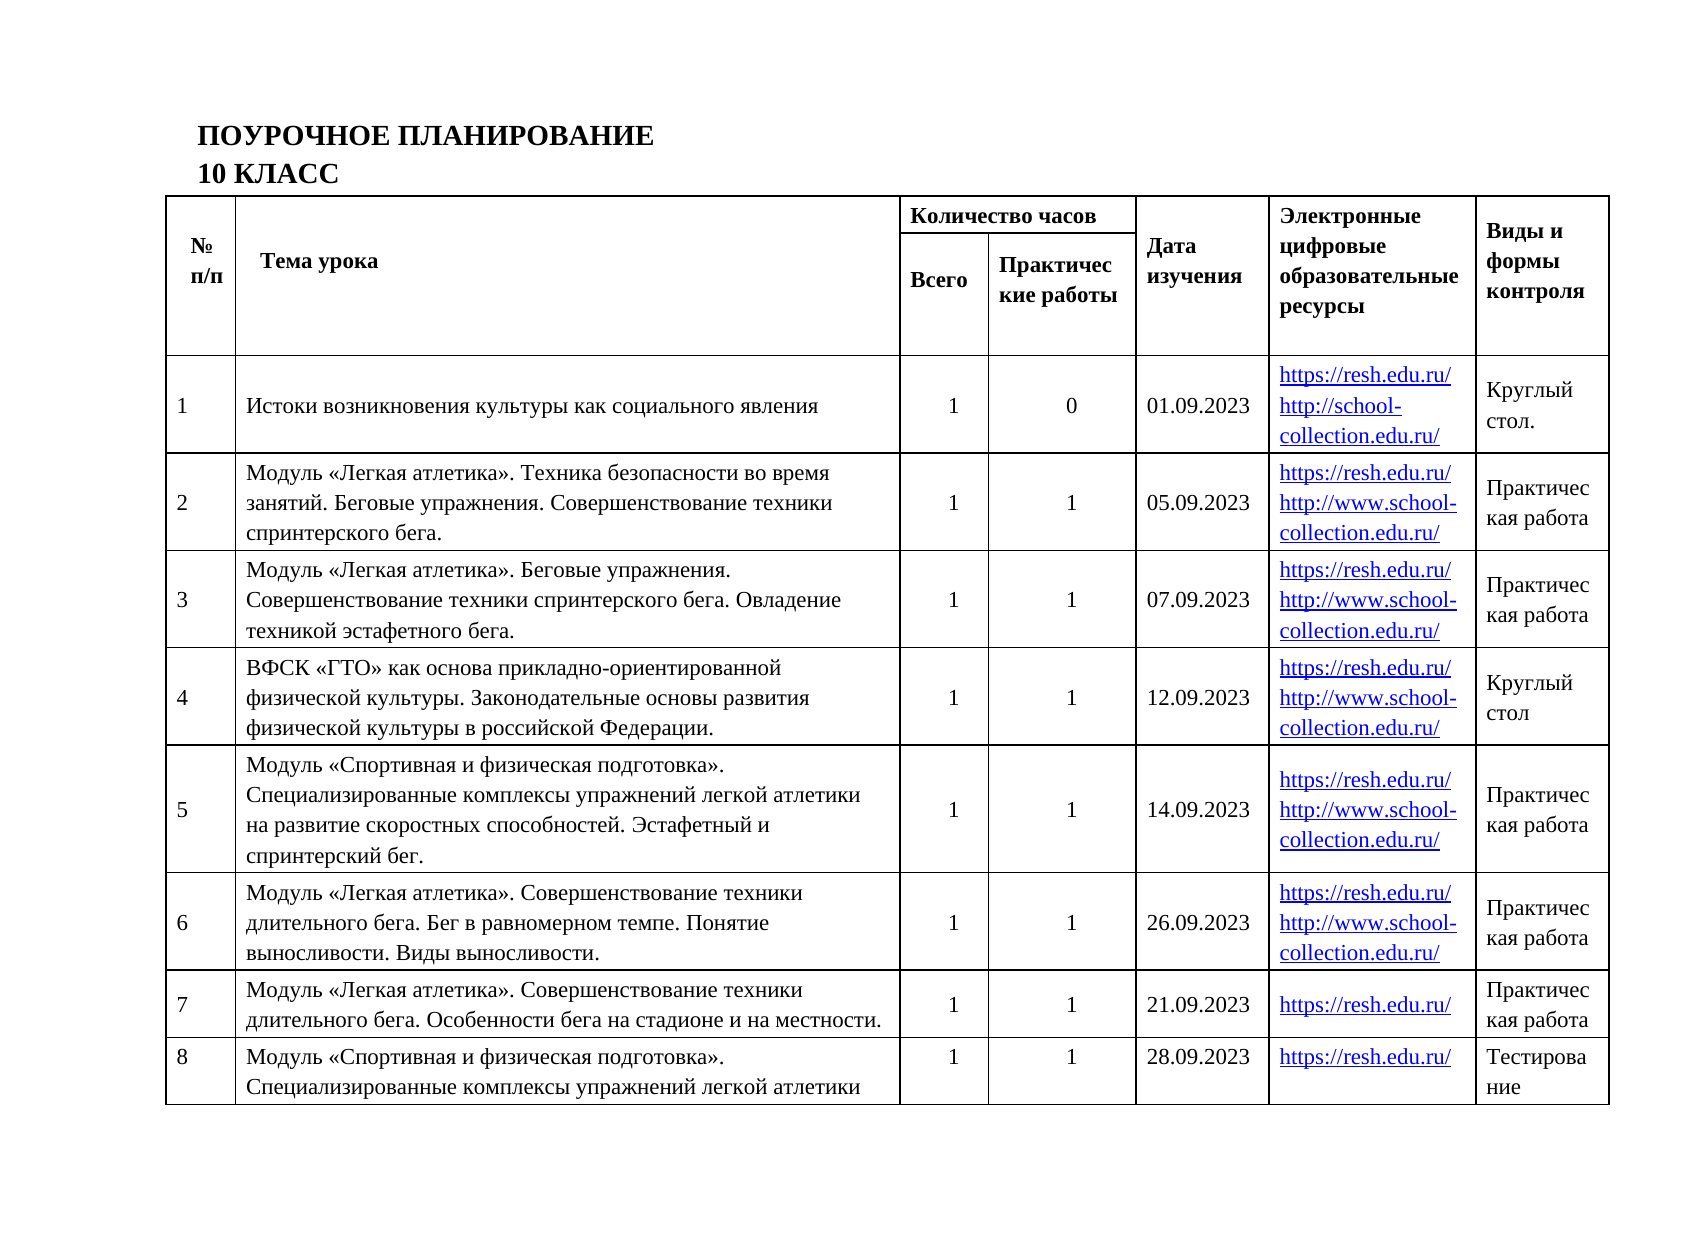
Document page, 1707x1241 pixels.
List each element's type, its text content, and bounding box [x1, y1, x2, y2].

table_cell Практические работы [989, 234, 1135, 355]
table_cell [1270, 1038, 1475, 1104]
table_cell 1 [901, 356, 988, 452]
table_cell Практическая работа [1477, 551, 1608, 647]
table_cell 1 [989, 648, 1135, 744]
table_cell https://resh.edu.ru/ http://www.school-collection.edu.ru/ [1270, 746, 1475, 872]
table_cell 1 [989, 971, 1135, 1036]
table_cell 1 [989, 746, 1135, 872]
table_cell Тестирование [1477, 1038, 1608, 1104]
table_header Виды и формы контроля [1477, 197, 1608, 355]
table_cell Всего [901, 234, 988, 355]
table_cell 0 [989, 356, 1135, 452]
table_cell 28.09.2023 [1137, 1038, 1268, 1104]
table_cell 1 [989, 454, 1135, 549]
table_cell 1 [901, 1038, 988, 1104]
table_cell 1 [989, 551, 1135, 647]
table_header Дата изучения [1137, 197, 1268, 355]
table_cell Модуль «Легкая атлетика». Техника безопасности во время занятий. Беговые упражнения. Совершенствование техники спринтерского бега. [236, 454, 899, 549]
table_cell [236, 1038, 899, 1104]
table_cell 12.09.2023 [1137, 648, 1268, 744]
table_cell Практическая работа [1477, 746, 1608, 872]
text ПОУРОЧНОЕ ПЛАНИРОВАНИЕ [190, 118, 1618, 152]
table_cell 1 [901, 648, 988, 744]
table_cell Модуль «Легкая атлетика». Беговые упражнения. Совершенствование техники спринтерского бега. Овладение техникой эстафетного бега. [236, 551, 899, 647]
text 10 КЛАСС [190, 157, 1618, 190]
table_cell 1 [901, 454, 988, 549]
table_cell https://resh.edu.ru/ http://www.school-collection.edu.ru/ [1270, 454, 1475, 549]
table_cell 8 [167, 1038, 235, 1104]
table_cell 6 [167, 873, 235, 969]
table_cell Практическая работа [1477, 873, 1608, 969]
table_header Тема урока [236, 197, 899, 355]
table_cell ВФСК «ГТО» как основа прикладно-ориентированной физической культуры. Законодательные основы развития физической культуры в российской Федерации. [236, 648, 899, 744]
table_cell 26.09.2023 [1137, 873, 1268, 969]
table_cell Практическая работа [1477, 454, 1608, 549]
table_cell 1 [901, 971, 988, 1036]
table_cell 3 [167, 551, 235, 647]
table_header Количество часов [901, 197, 1135, 232]
table_cell https://resh.edu.ru/ [1270, 971, 1475, 1036]
table_cell 7 [167, 971, 235, 1036]
table_cell 01.09.2023 [1137, 356, 1268, 452]
table_cell 14.09.2023 [1137, 746, 1268, 872]
table_cell Модуль «Спортивная и физическая подготовка». Специализированные комплексы упражнений легкой атлетики на развитие скоростных способностей. Эстафетный и спринтерский бег. [236, 746, 899, 872]
table_cell 1 [167, 356, 235, 452]
table_cell https://resh.edu.ru/ http://www.school-collection.edu.ru/ [1270, 551, 1475, 647]
table_cell 1 [901, 873, 988, 969]
table_cell 1 [989, 873, 1135, 969]
table_cell Круглый стол. [1477, 356, 1608, 452]
table_cell Круглый стол [1477, 648, 1608, 744]
table_cell 5 [167, 746, 235, 872]
table_cell https://resh.edu.ru/ http://www.school-collection.edu.ru/ [1270, 648, 1475, 744]
table_header № п/п [167, 197, 235, 355]
table_cell https://resh.edu.ru/ http://school-collection.edu.ru/ [1270, 356, 1475, 452]
table_cell 05.09.2023 [1137, 454, 1268, 549]
table_cell 1 [989, 1038, 1135, 1104]
table_cell 07.09.2023 [1137, 551, 1268, 647]
table_cell Модуль «Легкая атлетика». Совершенствование техники длительного бега. Особенности бега на стадионе и на местности. [236, 971, 899, 1036]
table_cell Практическая работа [1477, 971, 1608, 1036]
table_cell Модуль «Легкая атлетика». Совершенствование техники длительного бега. Бег в равномерном темпе. Понятие выносливости. Виды выносливости. [236, 873, 899, 969]
table_cell 2 [167, 454, 235, 549]
table_cell 4 [167, 648, 235, 744]
table_cell https://resh.edu.ru/ http://www.school-collection.edu.ru/ [1270, 873, 1475, 969]
table_cell 1 [901, 551, 988, 647]
table_cell 1 [901, 746, 988, 872]
table_cell Истоки возникновения культуры как социального явления [236, 356, 899, 452]
table_header Электронные цифровые образовательные ресурсы [1270, 197, 1475, 355]
table_cell 21.09.2023 [1137, 971, 1268, 1036]
